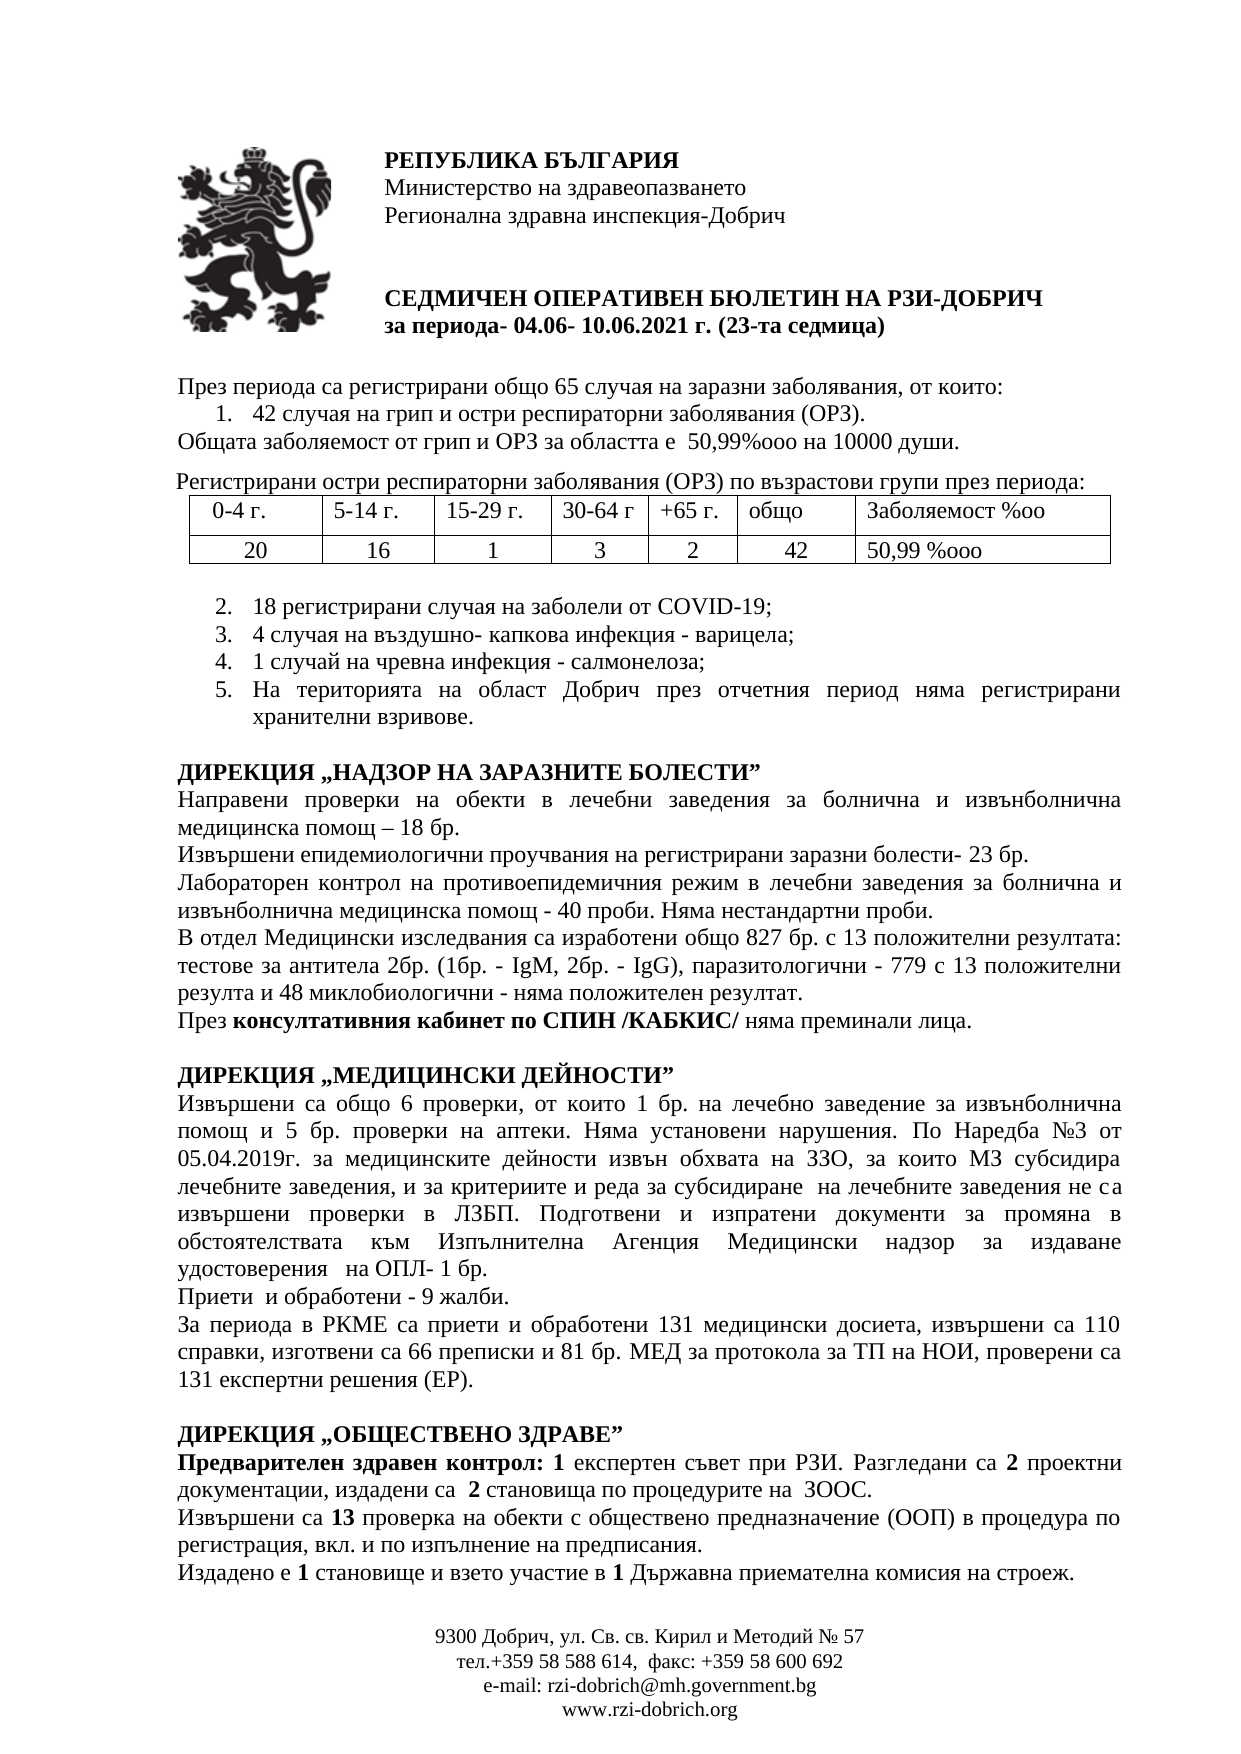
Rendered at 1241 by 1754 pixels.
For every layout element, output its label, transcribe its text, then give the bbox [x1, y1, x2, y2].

text Общата заболяемост от грип и ОРЗ за областта е 50,99%ооо на 10000 души. [177, 427, 1122, 455]
table_header 30-64 г [552, 496, 648, 535]
table_cell 50,99 %ооо [856, 536, 1110, 563]
table_cell 16 [323, 536, 434, 563]
table_header 0-4 г. [190, 496, 322, 535]
text През периода са регистрирани общо 65 случая на заразни заболявания, от които: [177, 372, 1122, 399]
table_header +65 г. [649, 496, 737, 535]
text Извършени са общо 6 проверки, от които 1 бр. на лечебно заведение за извънболнична помощ и 5 бр. проверки на аптеки. Няма установени нарушения. По Наредба №3 от 05.04.2019г. за медицинските дейности извън обхвата на ЗЗО, за които МЗ субсидира лечебните заведения, и за критериите и реда за субсидиране на лечебните заведения не са извършени проверки в ЛЗБП. Подготвени и изпратени документи за промяна в обстоятелствата към Изпълнителна Агенция Медицински надзор за издаване удостоверения на ОПЛ- 1 бр. [177, 1089, 1122, 1282]
text Извършени епидемиологични проучвания на регистрирани заразни болести- 23 бр. [177, 840, 1122, 868]
text ДИРЕКЦИЯ „ОБЩЕСТВЕНО ЗДРАВЕ” [177, 1420, 1122, 1448]
list 42 случая на грип и остри респираторни заболявания (ОРЗ). [215, 399, 1122, 427]
table_cell 2 [649, 536, 737, 563]
text В отдел Медицински изследвания са изработени общо 827 бр. с 13 положителни резултата: тестове за антитела 2бр. (1бр. - IgM, 2бр. - IgG), паразитологични - 779 с 13 положителни резулта и 48 миклобиологични - няма положителен резултат. [177, 923, 1122, 1006]
text За периода в РКМЕ са приети и обработени 131 медицински досиета, извършени са 110 справки, изготвени са 66 преписки и 81 бр. МЕД за протокола за ТП на НОИ, проверени са 131 експертни решения (ЕР). [177, 1310, 1122, 1392]
table_header Заболяемост %оо [856, 496, 1110, 535]
list На територията на област Добрич през отчетния период няма регистрирани хранителни взривове. [215, 675, 1122, 730]
text Издадено е 1 становище и взето участие в 1 Държавна приемателна комисия на строеж. [177, 1558, 1122, 1586]
text Лабораторен контрол на противоепидемичния режим в лечебни заведения за болнична и извънболнична медицинска помощ - 40 проби. Няма нестандартни проби. [177, 868, 1122, 923]
text ДИРЕКЦИЯ „МЕДИЦИНСКИ ДЕЙНОСТИ” [177, 1061, 1122, 1089]
table_header [166, 118, 373, 344]
table_header 5-14 г. [323, 496, 434, 535]
list 18 регистрирани случая на заболели от COVID-19; [215, 592, 1122, 619]
table_cell 42 [738, 536, 855, 563]
picture [177, 147, 332, 332]
text Направени проверки на обекти в лечебни заведения за болнична и извънболнична медицинска помощ – 18 бр. [177, 785, 1122, 840]
list 4 случая на въздушно- капкова инфекция - варицела; [215, 619, 1122, 647]
table_cell 20 [190, 536, 322, 563]
list 1 случай на чревна инфекция - салмонелоза; [215, 647, 1122, 675]
table_header 15-29 г. [435, 496, 551, 535]
table_header общо [738, 496, 855, 535]
text ДИРЕКЦИЯ „НАДЗОР НА ЗАРАЗНИТЕ БОЛЕСТИ” [177, 758, 1122, 785]
table_cell 3 [552, 536, 648, 563]
text Приети и обработени - 9 жалби. [177, 1282, 1122, 1310]
text Регистрирани остри респираторни заболявания (ОРЗ) по възрастови групи през периода: [140, 467, 1122, 495]
text Извършени са 13 проверка на обекти с обществено предназначение (ООП) в процедура по регистрация, вкл. и по изпълнение на предписания. [177, 1503, 1122, 1558]
table_cell 1 [435, 536, 551, 563]
text През консултативния кабинет по СПИН /КАБКИС/ няма преминали лица. [177, 1006, 1122, 1034]
text Предварителен здравен контрол: 1 експертен съвет при РЗИ. Разгледани са 2 проектни документации, издадени са 2 становища по процедурите на ЗООС. [177, 1448, 1122, 1503]
table_header РЕПУБЛИКА БЪЛГАРИЯ Министерство на здравеопазването Регионална здравна инспекция-Добрич СЕДМИЧЕН ОПЕРАТИВЕН БЮЛЕТИН НА РЗИ-ДОБРИЧ за периода- 04.06- 10.06.2021 г. (23-та седмица) [373, 118, 1156, 344]
